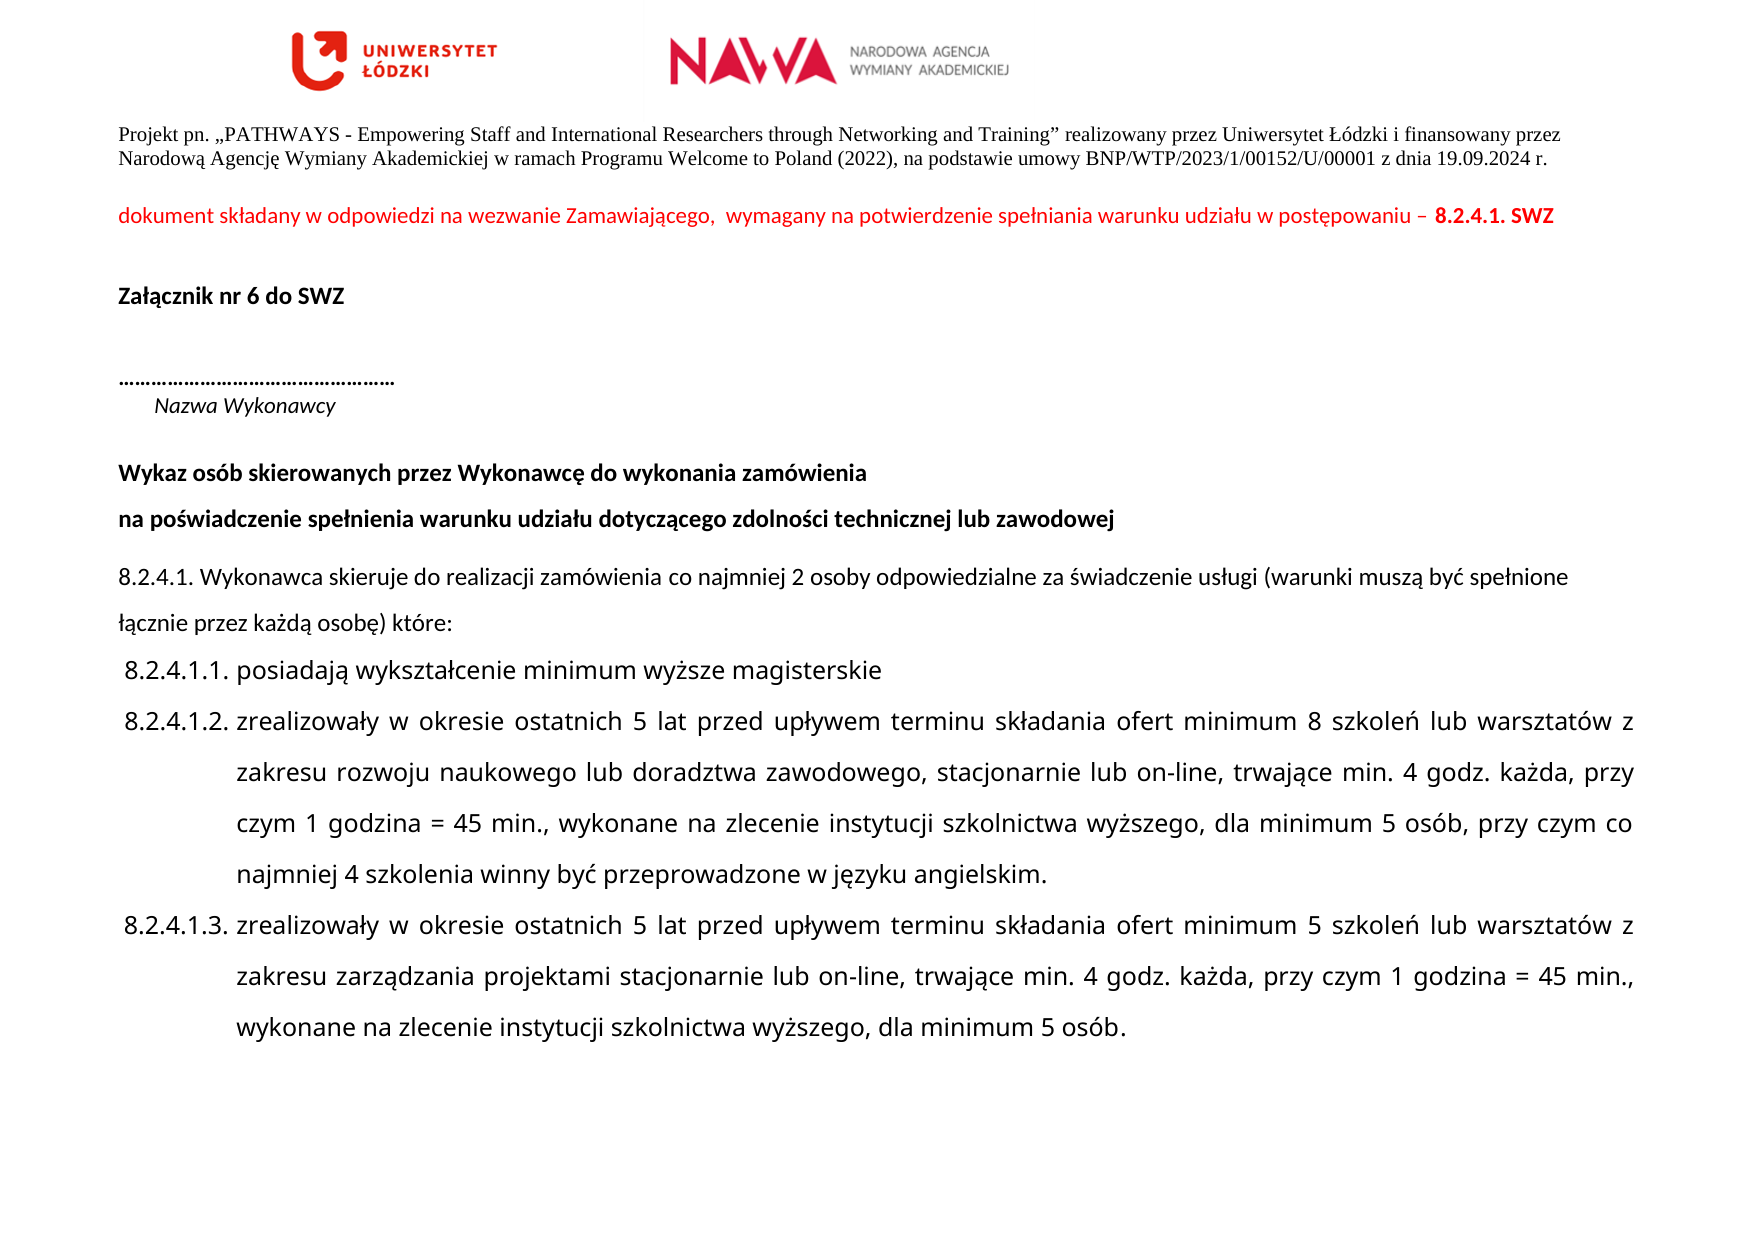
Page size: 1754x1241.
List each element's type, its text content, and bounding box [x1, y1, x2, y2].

picture [643, 0, 1036, 122]
text na poświadczenie spełnienia warunku udziału dotyczącego zdolności technicznej lub zawodowej [118, 503, 1636, 533]
text 8.2.4.1. Wykonawca skieruje do realizacji zamówienia co najmniej 2 osoby odpowiedzialne za świadczenie usługi (warunki muszą być spełnione łącznie przez każdą osobę) które: [118, 561, 1636, 637]
subtitle Załącznik nr 6 do SWZ [118, 280, 1636, 311]
text dokument składany w odpowiedzi na wezwanie Zamawiającego, wymagany na potwierdzenie spełniania warunku udziału w postępowaniu – 8.2.4.1. SWZ [118, 201, 1636, 229]
text Nazwa Wykonawcy [118, 391, 1636, 419]
list posiadają wykształcenie minimum wyższe magisterskie [124, 652, 1636, 686]
list zrealizowały w okresie ostatnich 5 lat przed upływem terminu składania ofert minimum 5 szkoleń lub warsztatów z zakresu zarządzania projektami stacjonarnie lub on-line, trwające min. 4 godz. każda, przy czym 1 godzina = 45 min., wykonane na zlecenie instytucji szkolnictwa wyższego, dla minimum 5 osób. [124, 908, 1636, 1044]
picture [258, 0, 532, 122]
text …………………………………………… [118, 363, 1636, 391]
list zrealizowały w okresie ostatnich 5 lat przed upływem terminu składania ofert minimum 8 szkoleń lub warsztatów z zakresu rozwoju naukowego lub doradztwa zawodowego, stacjonarnie lub on-line, trwające min. 4 godz. każda, przy czym 1 godzina = 45 min., wykonane na zlecenie instytucji szkolnictwa wyższego, dla minimum 5 osób, przy czym co najmniej 4 szkolenia winny być przeprowadzone w języku angielskim. [124, 703, 1636, 891]
text Wykaz osób skierowanych przez Wykonawcę do wykonania zamówienia [118, 457, 1636, 487]
